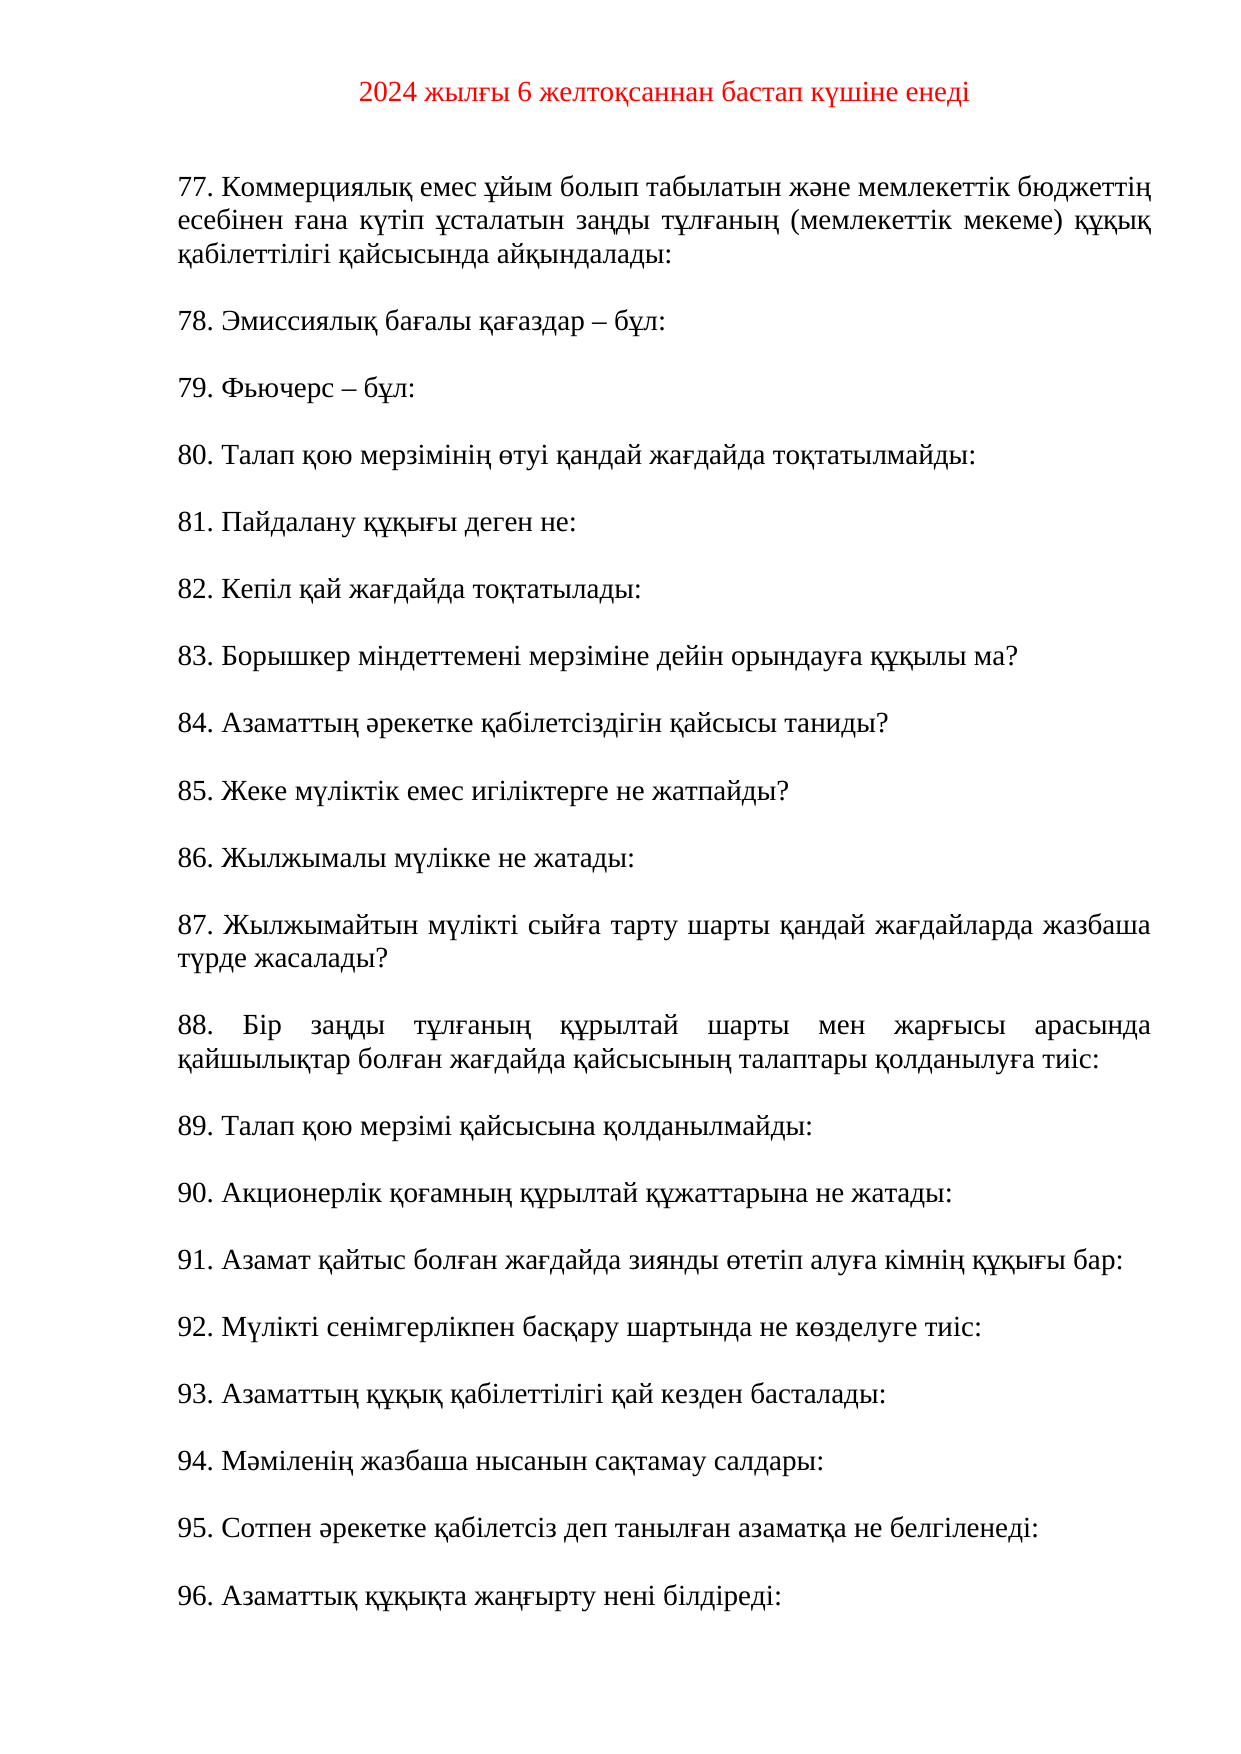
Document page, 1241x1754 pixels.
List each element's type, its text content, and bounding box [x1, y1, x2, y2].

text 82. Кепіл қай жағдайда тоқтатылады: [177, 571, 1152, 605]
text 88. Бір заңды тұлғаның құрылтай шарты мен жарғысы арасында қайшылықтар болған жағдайда қайсысының талаптары қолданылуға тиіс: [177, 1007, 1152, 1074]
text 91. Азамат қайтыс болған жағдайда зиянды өтетіп алуға кімнің құқығы бар: [177, 1242, 1152, 1276]
text 81. Пайдалану құқығы деген не: [177, 504, 1152, 538]
text 93. Азаматтың құқық қабілеттілігі қай кезден басталады: [177, 1376, 1152, 1410]
text 79. Фьючерс – бұл: [177, 370, 1152, 404]
text 95. Сотпен әрекетке қабілетсіз деп танылған азаматқа не белгіленеді: [177, 1511, 1152, 1544]
text 77. Коммерциялық емес ұйым болып табылатын және мемлекеттік бюджеттің есебінен ғана күтіп ұсталатын заңды тұлғаның (мемлекеттік мекеме) құқық қабілеттілігі қайсысында айқындалады: [177, 169, 1152, 269]
text 84. Азаматтың әрекетке қабілетсіздігін қайсысы таниды? [177, 706, 1152, 739]
text 92. Мүлікті сенімгерлікпен басқару шартында не көзделуге тиіс: [177, 1309, 1152, 1343]
text 80. Талап қою мерзімінің өтуі қандай жағдайда тоқтатылмайды: [177, 437, 1152, 471]
text 86. Жылжымалы мүлікке не жатады: [177, 840, 1152, 873]
text 83. Борышкер міндеттемені мерзіміне дейін орындауға құқылы ма? [177, 638, 1152, 672]
text 94. Мәміленің жазбаша нысанын сақтамау салдары: [177, 1443, 1152, 1477]
text 85. Жеке мүліктік емес игіліктерге не жатпайды? [177, 773, 1152, 806]
text 78. Эмиссиялық бағалы қағаздар – бұл: [177, 303, 1152, 337]
text 96. Азаматтық құқықта жаңғырту нені білдіреді: [177, 1578, 1152, 1611]
text 87. Жылжымайтын мүлікті сыйға тарту шарты қандай жағдайларда жазбаша түрде жасалады? [177, 907, 1152, 974]
text 89. Талап қою мерзімі қайсысына қолданылмайды: [177, 1108, 1152, 1142]
text 90. Акционерлік қоғамның құрылтай құжаттарына не жатады: [177, 1175, 1152, 1209]
